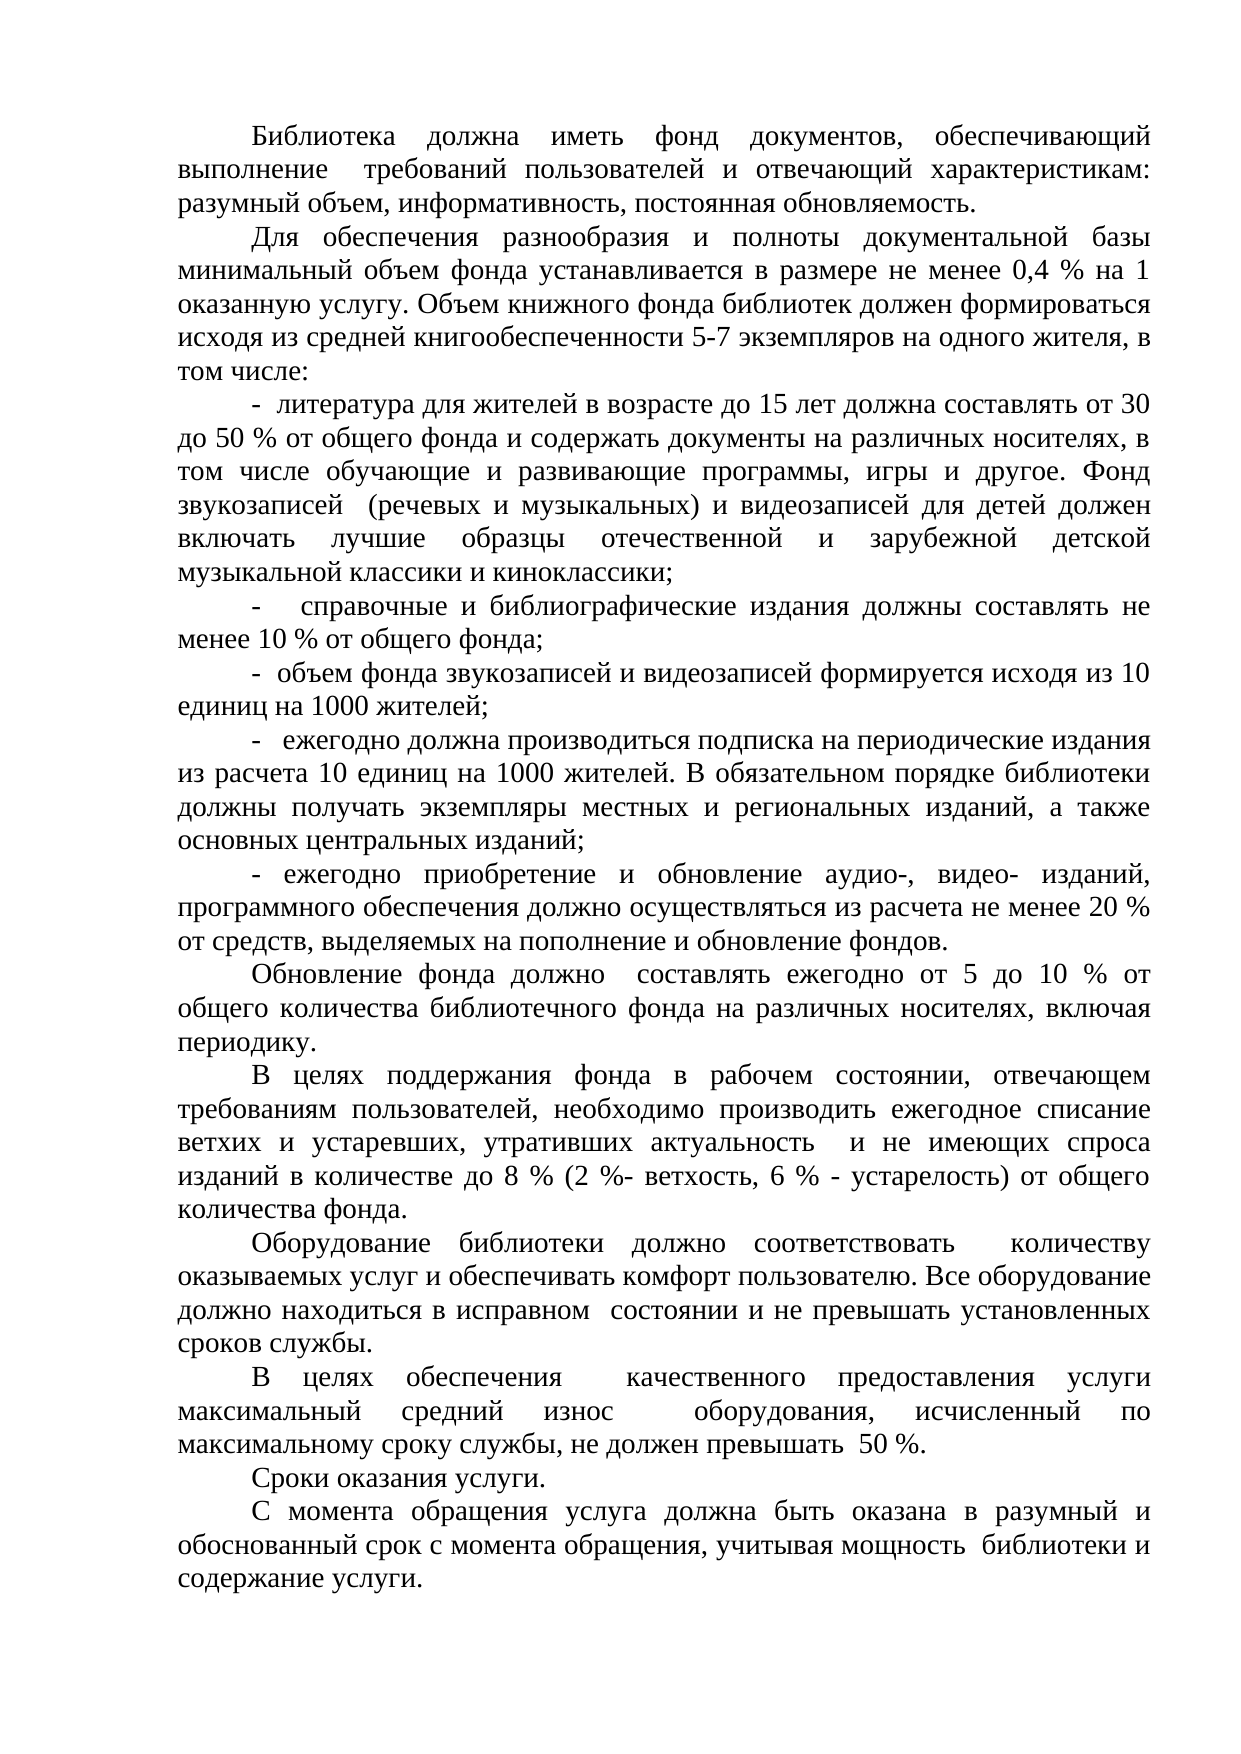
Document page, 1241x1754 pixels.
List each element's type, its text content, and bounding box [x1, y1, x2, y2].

text Библиотека должна иметь фонд документов, обеспечивающий выполнение требований пользователей и отвечающий характеристикам: разумный объем, информативность, постоянная обновляемость. [177, 118, 1152, 219]
text Сроки оказания услуги. [177, 1460, 1152, 1493]
text - литература для жителей в возрасте до 15 лет должна составлять от 30 до 50 % от общего фонда и содержать документы на различных носителях, в том числе обучающие и развивающие программы, игры и другое. Фонд звукозаписей (речевых и музыкальных) и видеозаписей для детей должен включать лучшие образцы отечественной и зарубежной детской музыкальной классики и киноклассики; [177, 386, 1152, 588]
text - объем фонда звукозаписей и видеозаписей формируется исходя из 10 единиц на 1000 жителей; [177, 655, 1152, 722]
text Обновление фонда должно составлять ежегодно от 5 до 10 % от общего количества библиотечного фонда на различных носителях, включая периодику. [177, 957, 1152, 1057]
text В целях обеспечения качественного предоставления услуги максимальный средний износ оборудования, исчисленный по максимальному сроку службы, не должен превышать 50 %. [177, 1359, 1152, 1460]
text - ежегодно приобретение и обновление аудио-, видео- изданий, программного обеспечения должно осуществляться из расчета не менее 20 % от средств, выделяемых на пополнение и обновление фондов. [177, 856, 1152, 957]
text Оборудование библиотеки должно соответствовать количеству оказываемых услуг и обеспечивать комфорт пользователю. Все оборудование должно находиться в исправном состоянии и не превышать установленных сроков службы. [177, 1225, 1152, 1359]
text - справочные и библиографические издания должны составлять не менее 10 % от общего фонда; [177, 588, 1152, 655]
text С момента обращения услуга должна быть оказана в разумный и обоснованный срок с момента обращения, учитывая мощность библиотеки и содержание услуги. [177, 1493, 1152, 1594]
text В целях поддержания фонда в рабочем состоянии, отвечающем требованиям пользователей, необходимо производить ежегодное списание ветхих и устаревших, утративших актуальность и не имеющих спроса изданий в количестве до 8 % (2 %- ветхость, 6 % - устарелость) от общего количества фонда. [177, 1057, 1152, 1225]
text - ежегодно должна производиться подписка на периодические издания из расчета 10 единиц на 1000 жителей. В обязательном порядке библиотеки должны получать экземпляры местных и региональных изданий, а также основных центральных изданий; [177, 722, 1152, 856]
text Для обеспечения разнообразия и полноты документальной базы минимальный объем фонда устанавливается в размере не менее 0,4 % на 1 оказанную услугу. Объем книжного фонда библиотек должен формироваться исходя из средней книгообеспеченности 5-7 экземпляров на одного жителя, в том числе: [177, 219, 1152, 386]
